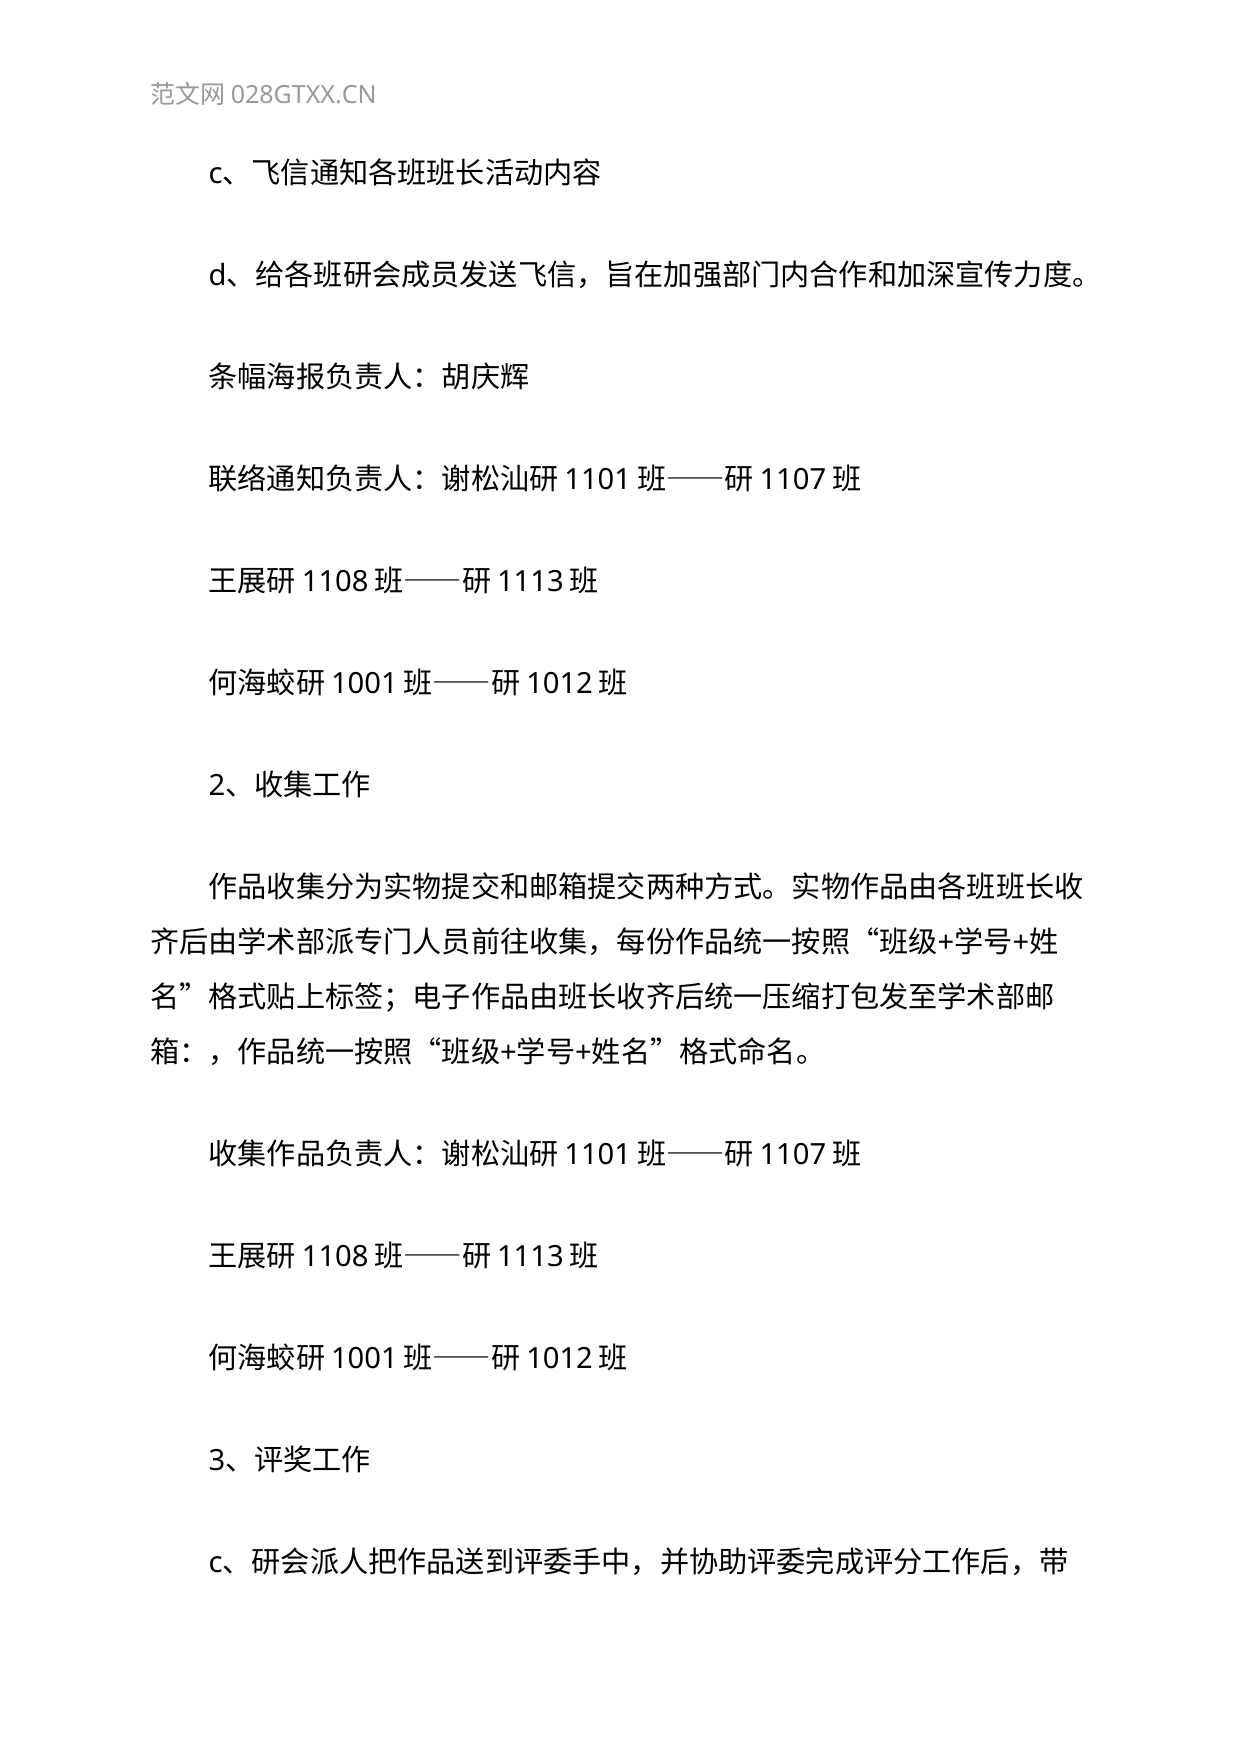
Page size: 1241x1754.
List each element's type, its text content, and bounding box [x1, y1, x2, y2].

text d、给各班研会成员发送飞信，旨在加强部门内合作和加深宣传力度。 [150, 252, 1090, 294]
text 作品收集分为实物提交和邮箱提交两种方式。实物作品由各班班长收齐后由学术部派专门人员前往收集，每份作品统一按照“班级+学号+姓名”格式贴上标签；电子作品由班长收齐后统一压缩打包发至学术部邮箱：，作品统一按照“班级+学号+姓名”格式命名。 [150, 864, 1090, 1071]
text 何海蛟研1001班——研1012班 [150, 1334, 1090, 1377]
text 何海蛟研1001班——研1012班 [150, 660, 1090, 702]
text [150, 1538, 1090, 1581]
text c、飞信通知各班班长活动内容 [150, 150, 1090, 192]
text 2、收集工作 [150, 762, 1090, 804]
text 3、评奖工作 [150, 1436, 1090, 1479]
text 联络通知负责人：谢松汕研1101班——研1107班 [150, 456, 1090, 498]
text 条幅海报负责人：胡庆辉 [150, 354, 1090, 396]
text 收集作品负责人：谢松汕研1101班——研1107班 [150, 1130, 1090, 1173]
text 王展研1108班——研1113班 [150, 1232, 1090, 1275]
text 王展研1108班——研1113班 [150, 558, 1090, 600]
